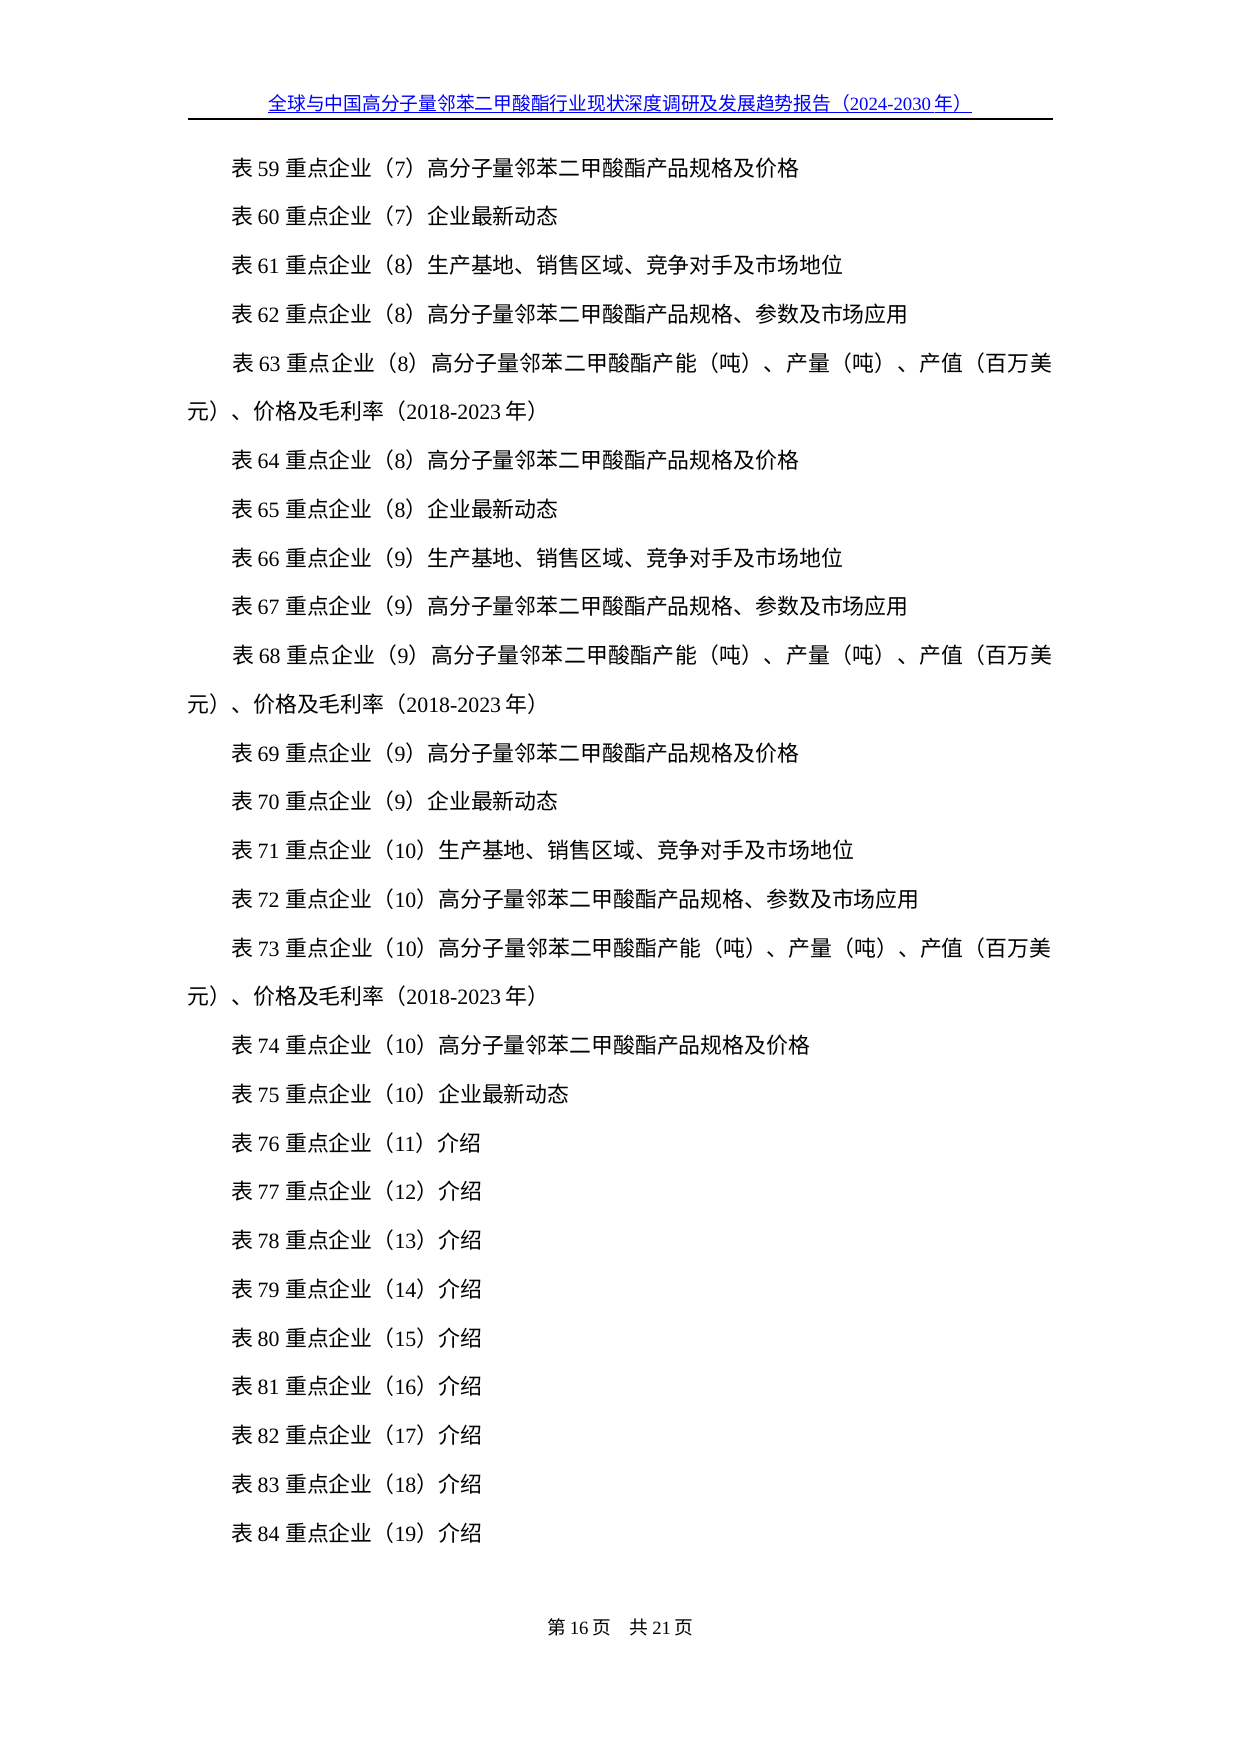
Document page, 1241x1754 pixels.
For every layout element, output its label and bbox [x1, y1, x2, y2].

text [187, 150, 1053, 1548]
